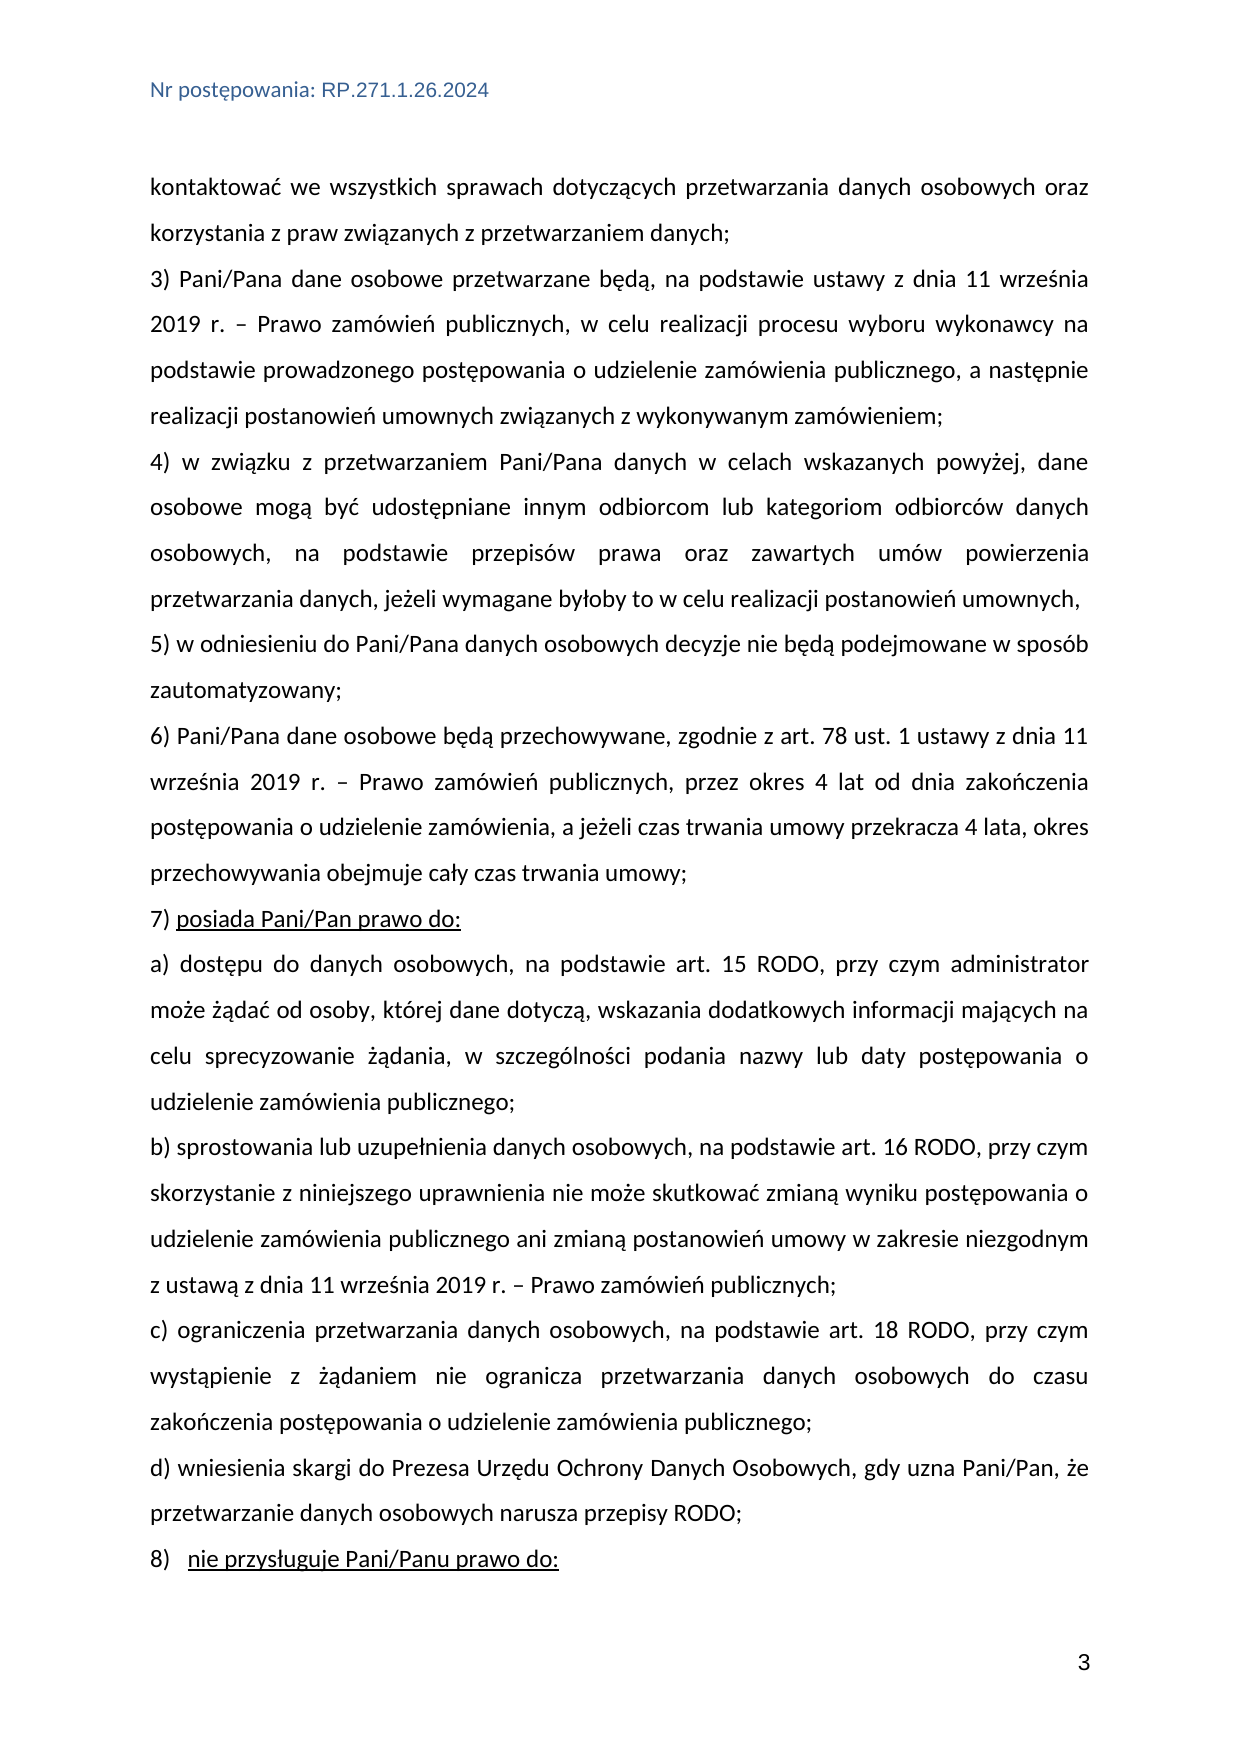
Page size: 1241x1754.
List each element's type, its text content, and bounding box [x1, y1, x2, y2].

text 6) Pani/Pana dane osobowe będą przechowywane, zgodnie z art. 78 ust. 1 ustawy z dnia 11 września 2019 r. – Prawo zamówień publicznych, przez okres 4 lat od dnia zakończenia postępowania o udzielenie zamówienia, a jeżeli czas trwania umowy przekracza 4 lata, okres przechowywania obejmuje cały czas trwania umowy; [150, 720, 1090, 888]
text c) ograniczenia przetwarzania danych osobowych, na podstawie art. 18 RODO, przy czym wystąpienie z żądaniem nie ogranicza przetwarzania danych osobowych do czasu zakończenia postępowania o udzielenie zamówienia publicznego; [150, 1314, 1090, 1436]
text d) wniesienia skargi do Prezesa Urzędu Ochrony Danych Osobowych, gdy uzna Pani/Pan, że przetwarzanie danych osobowych narusza przepisy RODO; [150, 1452, 1090, 1528]
text 4) w związku z przetwarzaniem Pani/Pana danych w celach wskazanych powyżej, dane osobowe mogą być udostępniane innym odbiorcom lub kategoriom odbiorców danych osobowych, na podstawie przepisów prawa oraz zawartych umów powierzenia przetwarzania danych, jeżeli wymagane byłoby to w celu realizacji postanowień umownych, [150, 446, 1090, 613]
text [150, 171, 1090, 247]
text a) dostępu do danych osobowych, na podstawie art. 15 RODO, przy czym administrator może żądać od osoby, której dane dotyczą, wskazania dodatkowych informacji mających na celu sprecyzowanie żądania, w szczególności podania nazwy lub daty postępowania o udzielenie zamówienia publicznego; [150, 949, 1090, 1116]
text b) sprostowania lub uzupełnienia danych osobowych, na podstawie art. 16 RODO, przy czym skorzystanie z niniejszego uprawnienia nie może skutkować zmianą wyniku postępowania o udzielenie zamówienia publicznego ani zmianą postanowień umowy w zakresie niezgodnym z ustawą z dnia 11 września 2019 r. – Prawo zamówień publicznych; [150, 1132, 1090, 1299]
text 5) w odniesieniu do Pani/Pana danych osobowych decyzje nie będą podejmowane w sposób zautomatyzowany; [150, 628, 1090, 705]
text 3) Pani/Pana dane osobowe przetwarzane będą, na podstawie ustawy z dnia 11 września 2019 r. – Prawo zamówień publicznych, w celu realizacji procesu wyboru wykonawcy na podstawie prowadzonego postępowania o udzielenie zamówienia publicznego, a następnie realizacji postanowień umownych związanych z wykonywanym zamówieniem; [150, 263, 1090, 430]
text 7) posiada Pani/Pan prawo do: [150, 903, 1090, 933]
text 8) nie przysługuje Pani/Panu prawo do: [150, 1543, 1090, 1574]
